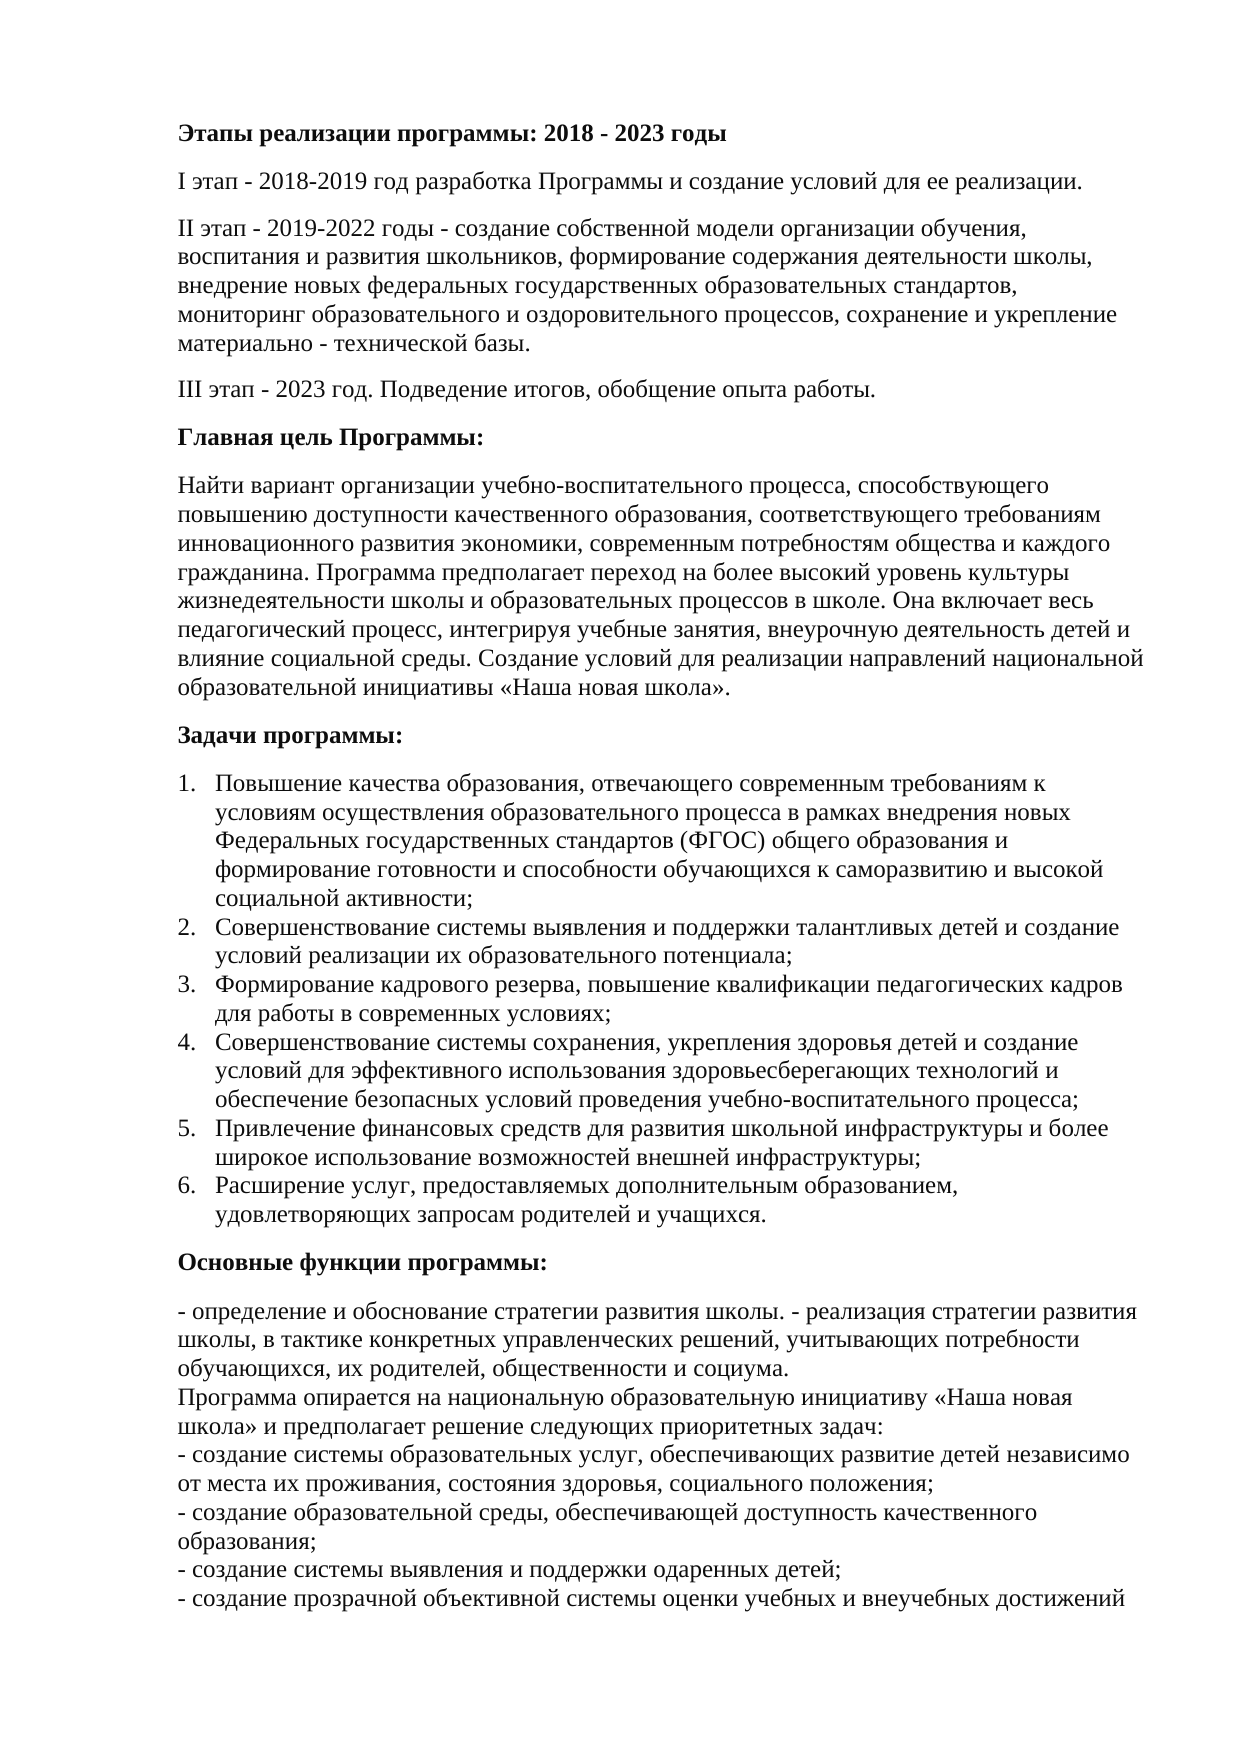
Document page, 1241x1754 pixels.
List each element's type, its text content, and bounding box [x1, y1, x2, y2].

text Найти вариант организации учебно-воспитательного процесса, способствующего повышению доступности качественного образования, соответствующего требованиям инновационного развития экономики, современным потребностям общества и каждого гражданина. Программа предполагает переход на более высокий уровень культуры жизнедеятельности школы и образовательных процессов в школе. Она включает весь педагогический процесс, интегрируя учебные занятия, внеурочную деятельность детей и влияние социальной среды. Создание условий для реализации направлений национальной образовательной инициативы «Наша новая школа». [177, 470, 1152, 700]
text III этап - 2023 год. Подведение итогов, обобщение опыта работы. [177, 374, 1152, 403]
text Этапы реализации программы: 2018 - 2023 годы [177, 118, 1152, 147]
text Главная цель Программы: [177, 422, 1152, 451]
list Повышение качества образования, отвечающего современным требованиям к условиям осуществления образовательного процесса в рамках внедрения новых Федеральных государственных стандартов (ФГОС) общего образования и формирование готовности и способности обучающихся к саморазвитию и высокой социальной активности; [177, 768, 1152, 912]
list Формирование кадрового резерва, повышение квалификации педагогических кадров для работы в современных условиях; [177, 969, 1152, 1027]
list Расширение услуг, предоставляемых дополнительным образованием, удовлетворяющих запросам родителей и учащихся. [177, 1171, 1152, 1228]
text Основные функции программы: [177, 1247, 1152, 1276]
list Совершенствование системы сохранения, укрепления здоровья детей и создание условий для эффективного использования здоровьесберегающих технологий и обеспечение безопасных условий проведения учебно-воспитательного процесса; [177, 1027, 1152, 1113]
text Задачи программы: [177, 720, 1152, 748]
list Привлечение финансовых средств для развития школьной инфраструктуры и более широкое использование возможностей внешней инфраструктуры; [177, 1113, 1152, 1171]
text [177, 1296, 1152, 1612]
text I этап - 2018-2019 год разработка Программы и создание условий для ее реализации. [177, 166, 1152, 195]
text II этап - 2019-2022 годы - создание собственной модели организации обучения, воспитания и развития школьников, формирование содержания деятельности школы, внедрение новых федеральных государственных образовательных стандартов, мониторинг образовательного и оздоровительного процессов, сохранение и укрепление материально - технической базы. [177, 213, 1152, 356]
list Совершенствование системы выявления и поддержки талантливых детей и создание условий реализации их образовательного потенциала; [177, 912, 1152, 969]
